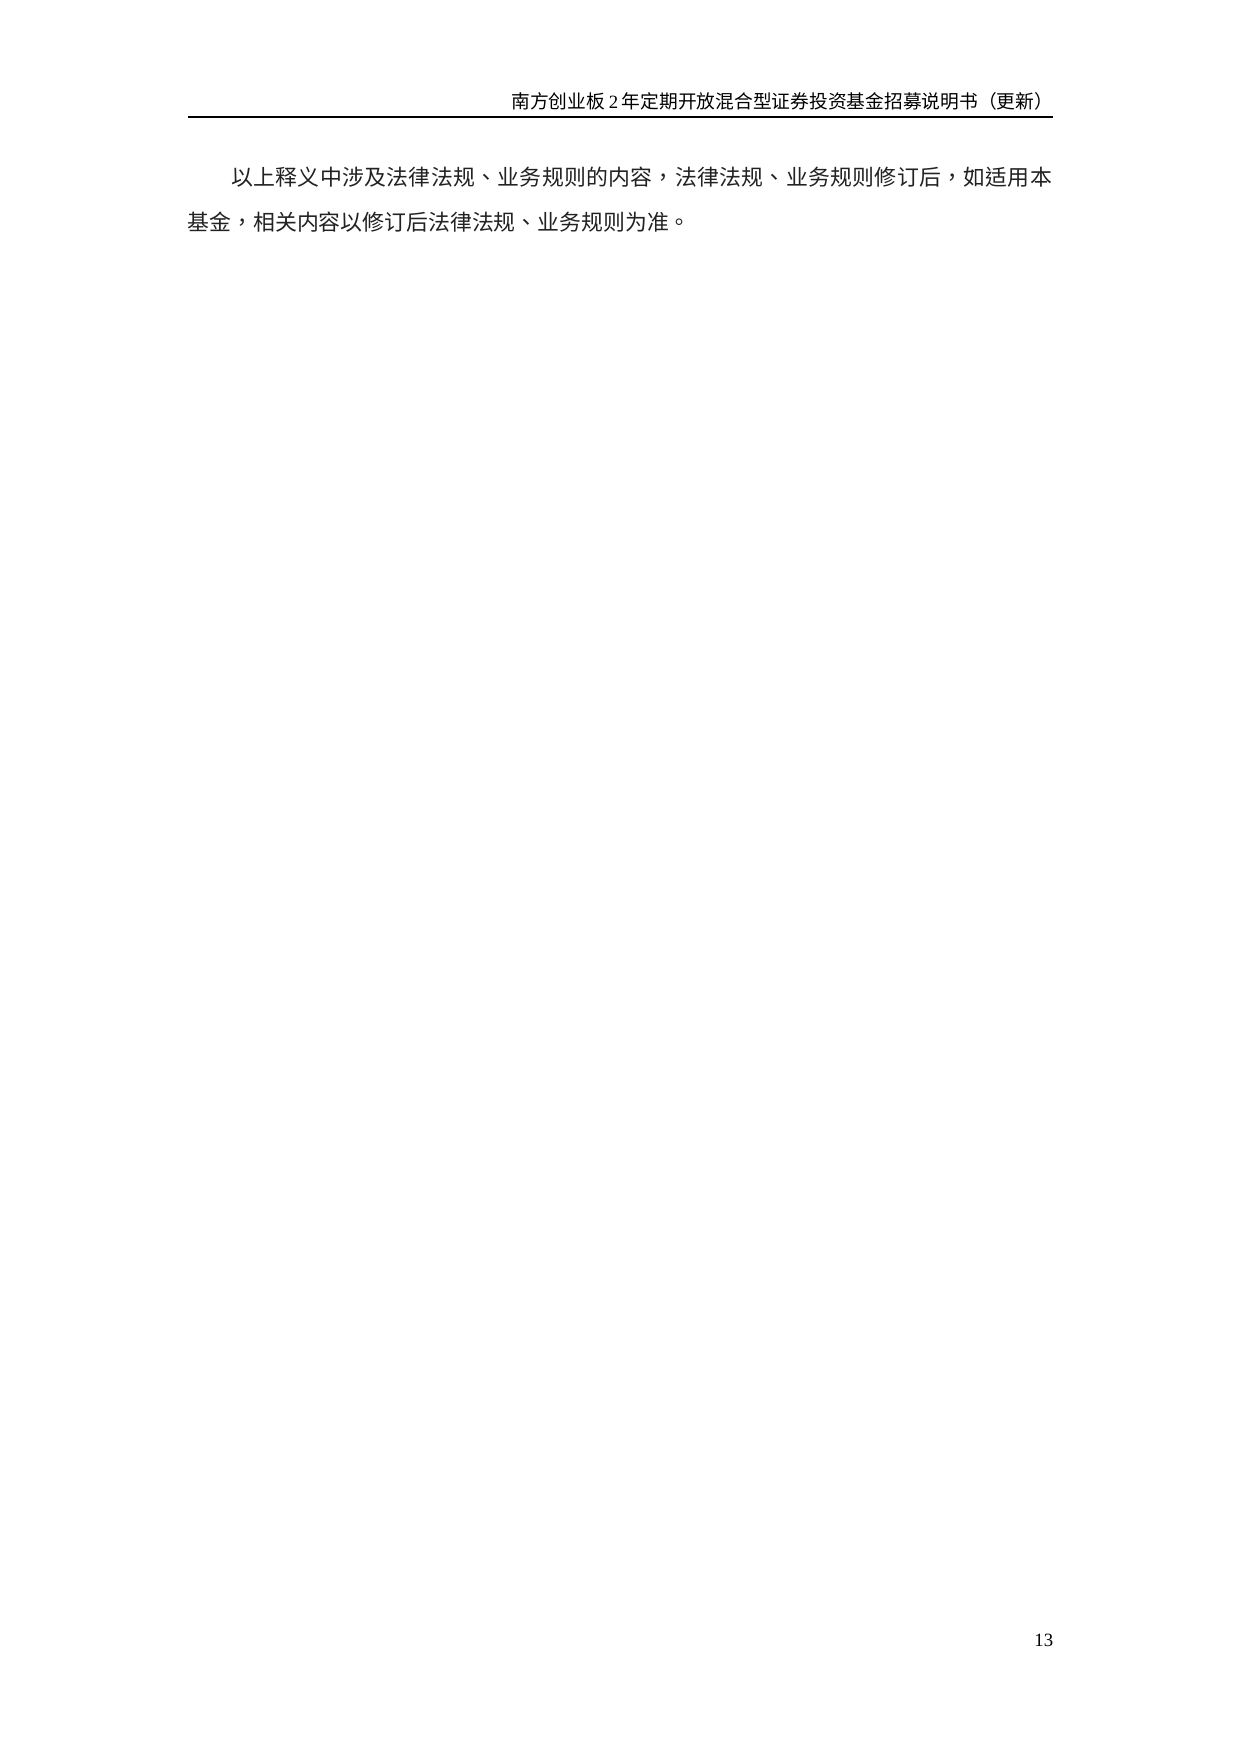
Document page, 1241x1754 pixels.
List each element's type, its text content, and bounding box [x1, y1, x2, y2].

text 以上释义中涉及法律法规、业务规则的内容，法律法规、业务规则修订后，如适用本基金，相关内容以修订后法律法规、业务规则为准。 [187, 162, 1053, 236]
